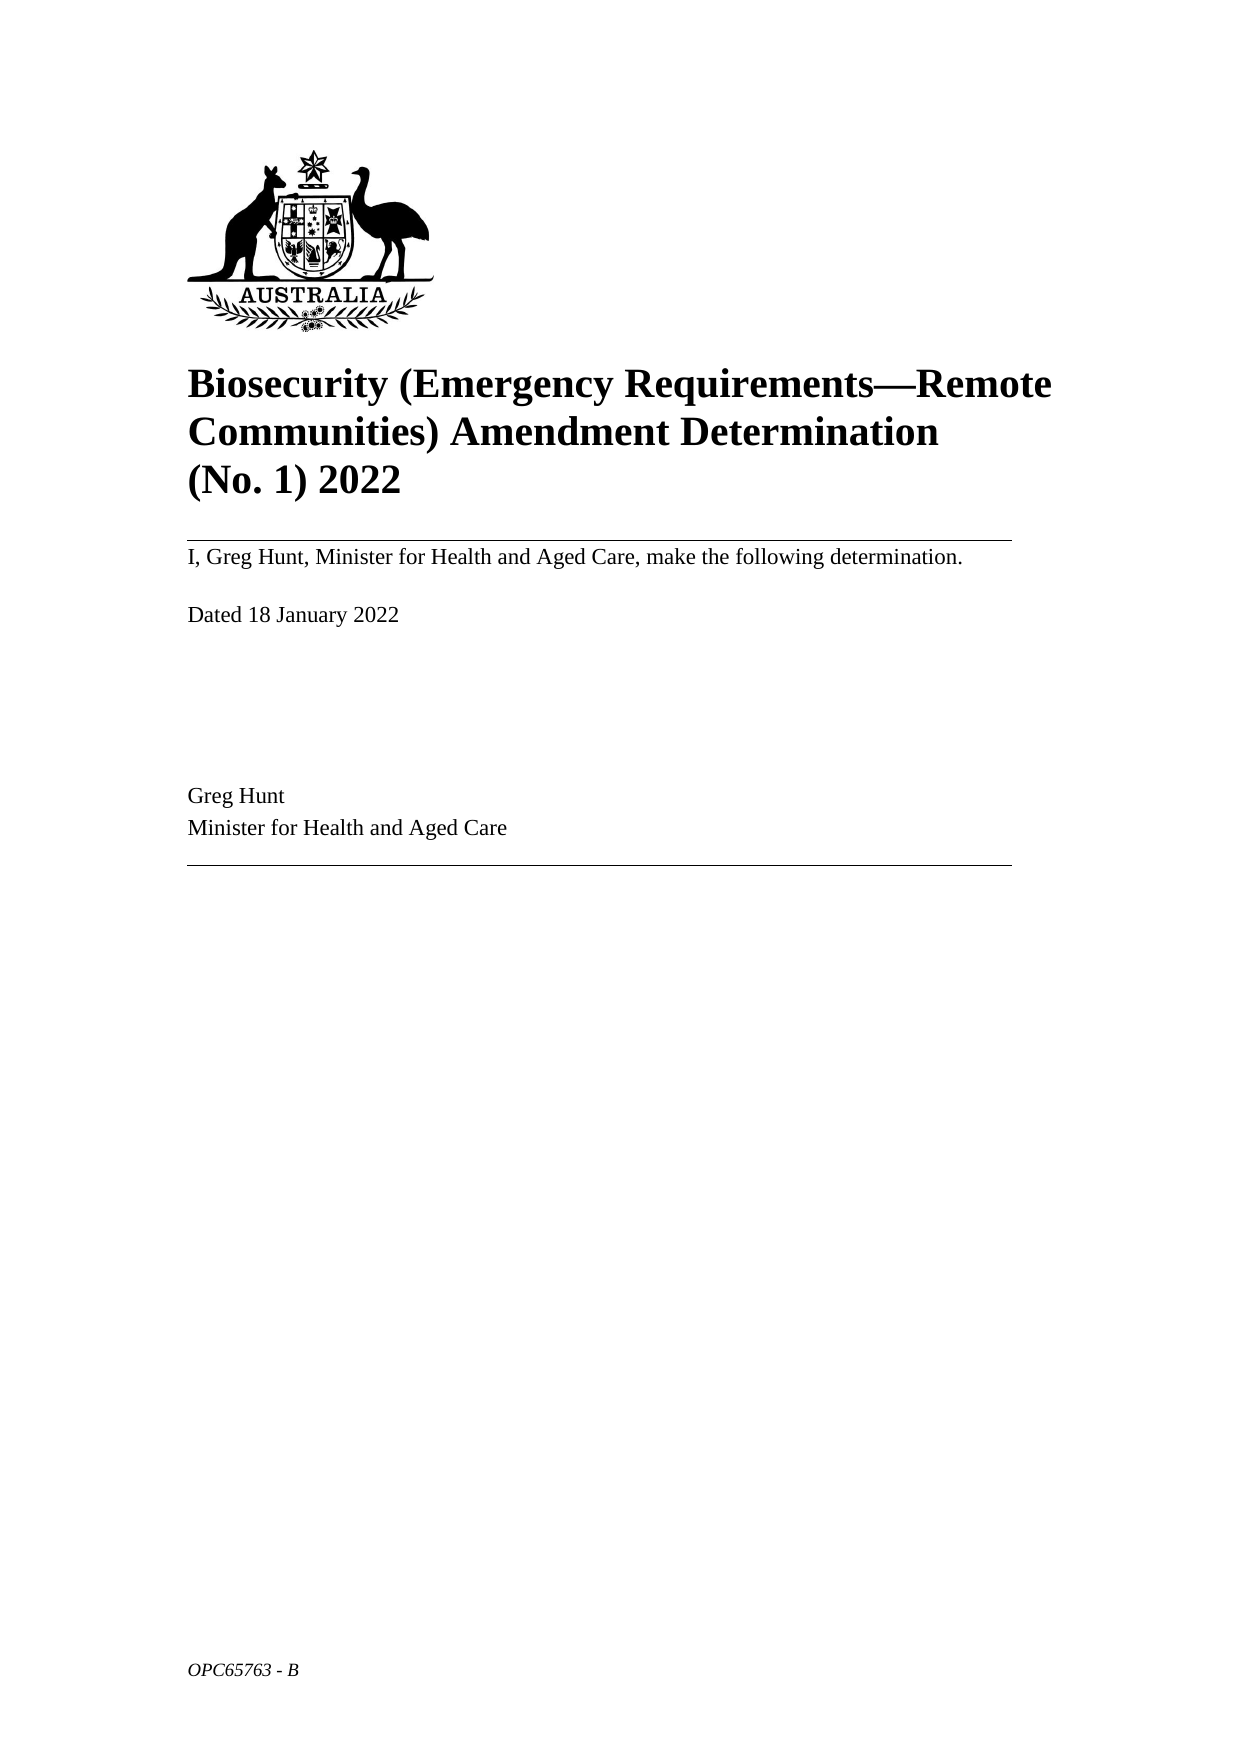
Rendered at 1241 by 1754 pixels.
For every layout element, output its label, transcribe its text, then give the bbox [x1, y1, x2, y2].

text Minister for Health and Aged Care [187, 809, 1012, 865]
text Greg Hunt [187, 777, 1012, 809]
text I, Greg Hunt, Minister for Health and Aged Care, make the following determination. [187, 541, 1012, 570]
text Dated 18 January 2022 [187, 601, 1012, 627]
picture [187, 150, 434, 332]
text Biosecurity (Emergency Requirements—Remote Communities) Amendment Determination (No. 1) 2022 [187, 358, 1053, 502]
